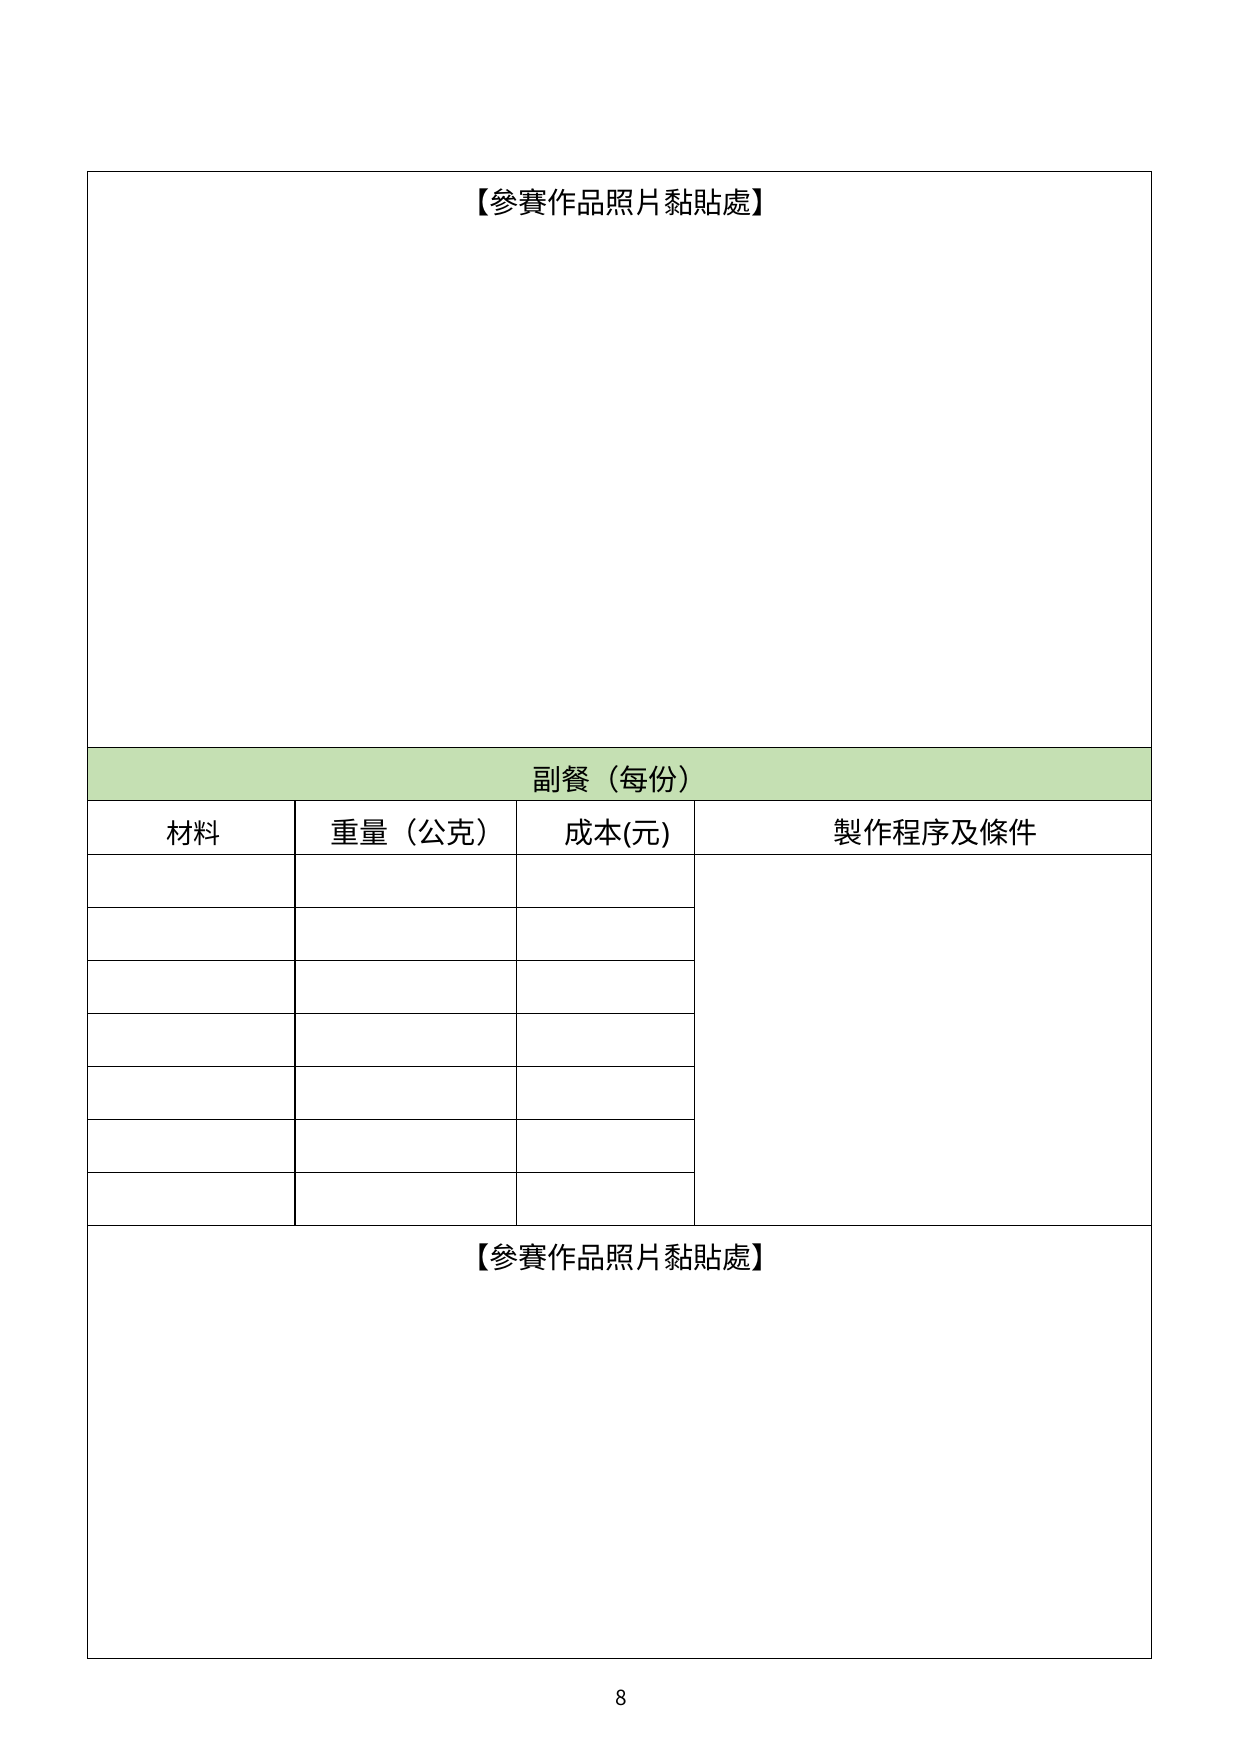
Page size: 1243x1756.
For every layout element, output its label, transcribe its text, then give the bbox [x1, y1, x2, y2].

table_cell [517, 855, 694, 907]
table_cell [88, 1014, 294, 1066]
table_cell 【參賽作品照片黏貼處】 [88, 172, 1151, 747]
table_cell [88, 1173, 294, 1225]
table_cell [296, 1120, 516, 1172]
table_cell 副餐（每份） [88, 748, 1151, 800]
table_cell 成本(元) [517, 801, 694, 853]
table_cell [517, 908, 694, 960]
table_cell 【參賽作品照片黏貼處】 [88, 1226, 1151, 1658]
table_cell [296, 1067, 516, 1119]
table_cell [88, 1067, 294, 1119]
table_cell [296, 908, 516, 960]
table_cell [296, 961, 516, 1013]
table_cell 材料 [88, 801, 294, 853]
table_cell [517, 1120, 694, 1172]
table_cell 重量（公克） [296, 801, 516, 853]
table_cell [517, 1067, 694, 1119]
table_cell [695, 855, 1151, 1225]
table_cell 製作程序及條件 [695, 801, 1151, 853]
table_cell [517, 1014, 694, 1066]
table_cell [296, 1173, 516, 1225]
table_cell [517, 961, 694, 1013]
table_cell [517, 1173, 694, 1225]
table_cell [296, 855, 516, 907]
table_cell [88, 855, 294, 907]
table_cell [88, 908, 294, 960]
table_cell [296, 1014, 516, 1066]
table_cell [88, 1120, 294, 1172]
table_cell [88, 961, 294, 1013]
